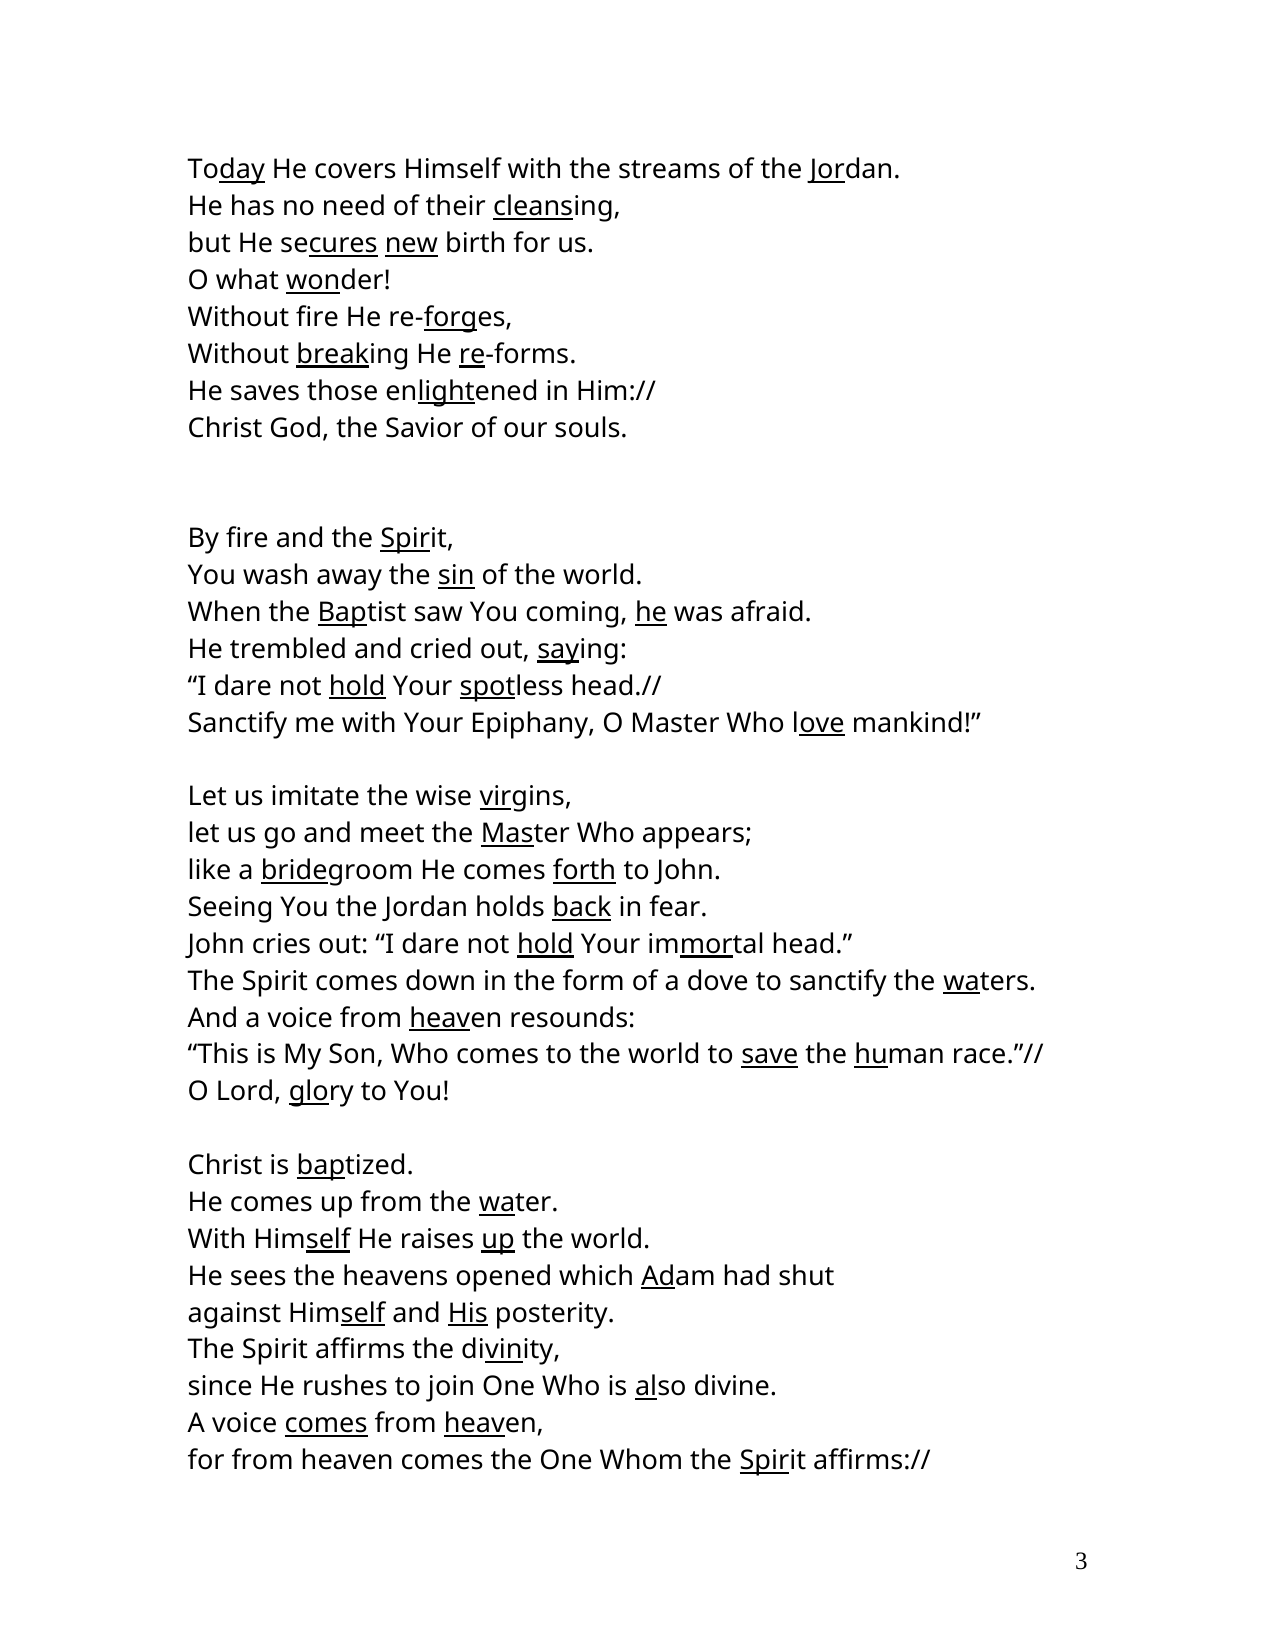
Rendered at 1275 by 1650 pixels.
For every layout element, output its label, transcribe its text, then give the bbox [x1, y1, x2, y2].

text for from heaven comes the One Whom the Spirit affirms:// [187, 1441, 1087, 1477]
text The Spirit affirms the divinity, [187, 1330, 1087, 1367]
text And a voice from heaven resounds: [187, 998, 1087, 1035]
text Today He covers Himself with the streams of the Jordan. [187, 150, 1087, 187]
text He has no need of their cleansing, [187, 187, 1087, 224]
text He comes up from the water. [187, 1182, 1087, 1219]
text since He rushes to join One Who is also divine. [187, 1367, 1087, 1404]
text but He secures new birth for us. [187, 224, 1087, 261]
text He sees the heavens opened which Adam had shut [187, 1256, 1087, 1293]
text O what wonder! [187, 261, 1087, 297]
text let us go and meet the Master Who appears; [187, 814, 1087, 851]
text A voice comes from heaven, [187, 1404, 1087, 1441]
text When the Baptist saw You coming, he was afraid. [187, 592, 1087, 629]
text Christ God, the Savior of our souls. [187, 408, 1087, 445]
text Christ is baptized. [187, 1146, 1087, 1182]
text Sanctify me with Your Epiphany, O Master Who love mankind!” [187, 703, 1087, 740]
text “I dare not hold Your spotless head.// [187, 666, 1087, 703]
text Seeing You the Jordan holds back in fear. [187, 887, 1087, 924]
text “This is My Son, Who comes to the world to save the human race.”// [187, 1035, 1087, 1072]
text With Himself He raises up the world. [187, 1219, 1087, 1256]
text Let us imitate the wise virgins, [187, 777, 1087, 814]
text O Lord, glory to You! [187, 1072, 1087, 1109]
text He saves those enlightened in Him:// [187, 371, 1087, 408]
text like a bridegroom He comes forth to John. [187, 851, 1087, 887]
text You wash away the sin of the world. [187, 556, 1087, 592]
text Without fire He re-forges, [187, 297, 1087, 334]
text The Spirit comes down in the form of a dove to sanctify the waters. [187, 961, 1087, 998]
text John cries out: “I dare not hold Your immortal head.” [187, 924, 1087, 961]
text Without breaking He re-forms. [187, 334, 1087, 371]
text By fire and the Spirit, [187, 519, 1087, 556]
text against Himself and His posterity. [187, 1293, 1087, 1330]
text He trembled and cried out, saying: [187, 629, 1087, 666]
